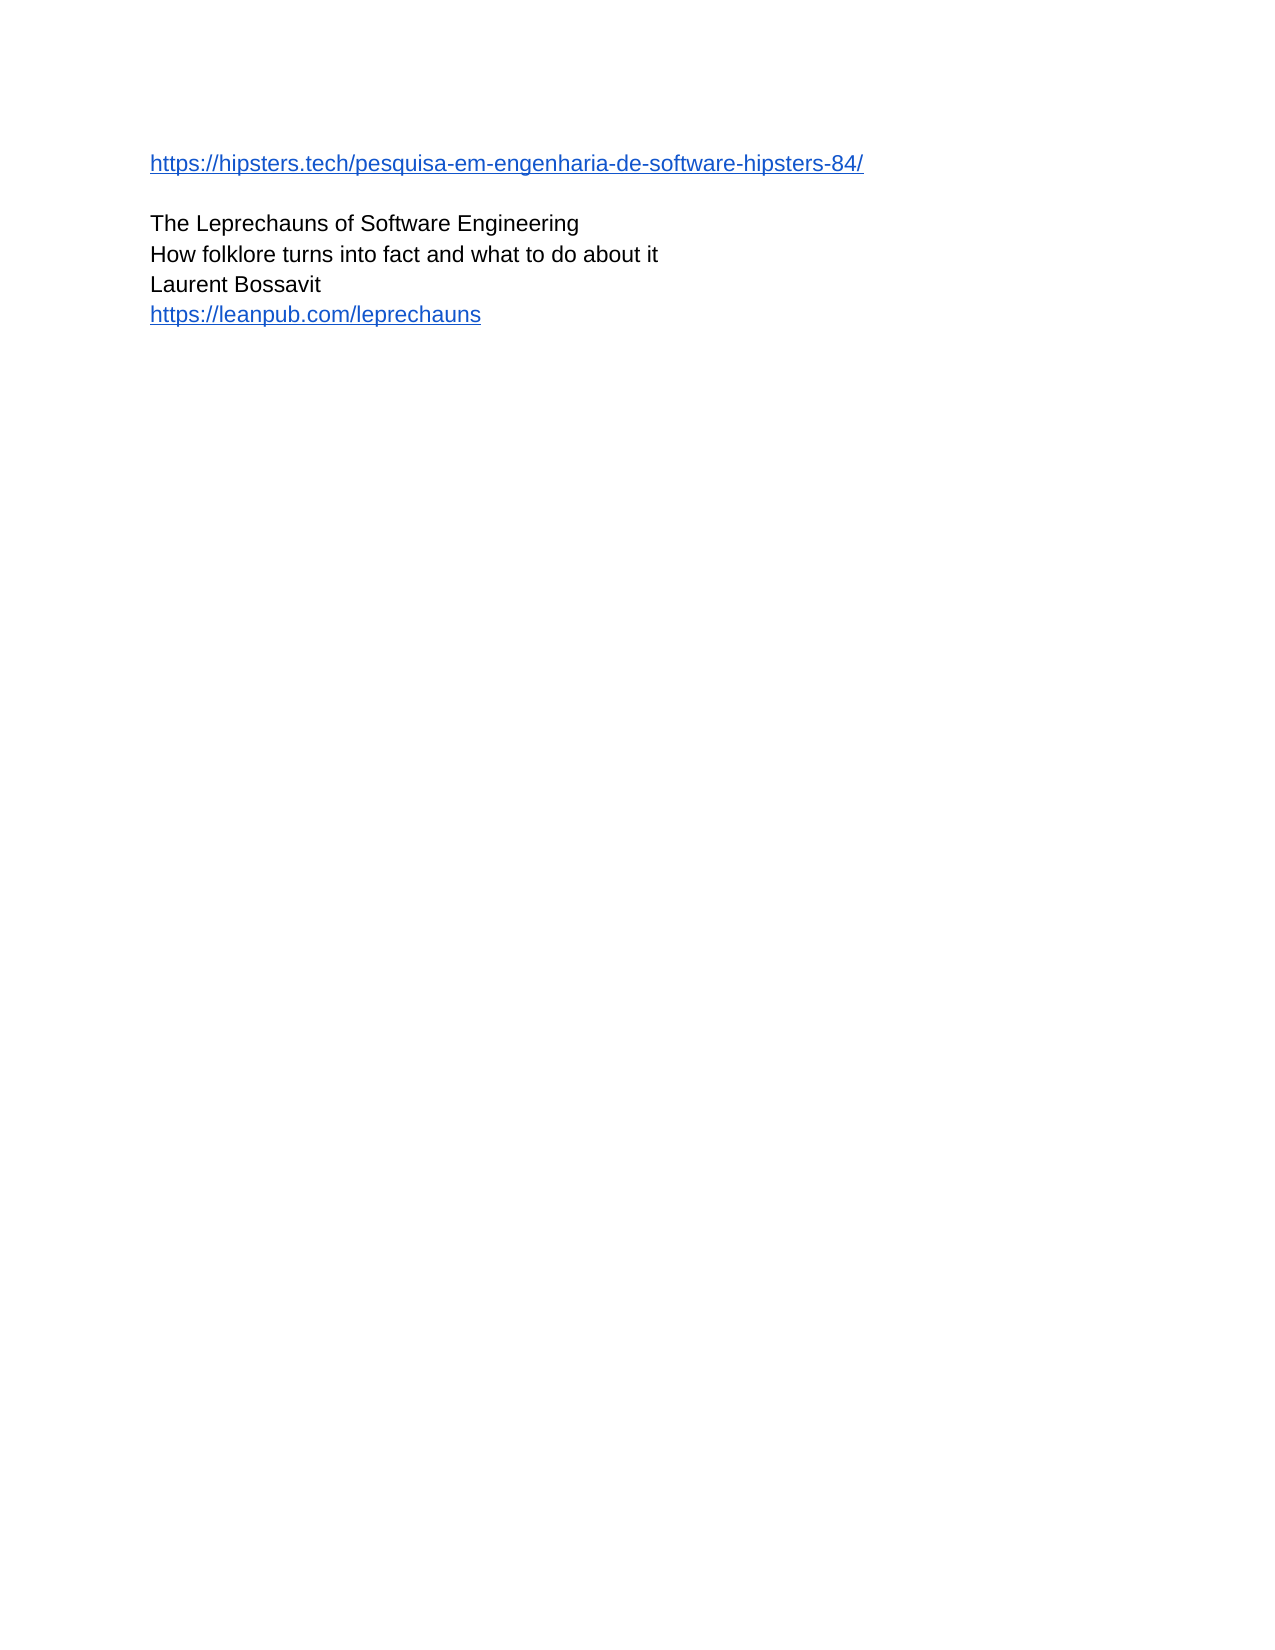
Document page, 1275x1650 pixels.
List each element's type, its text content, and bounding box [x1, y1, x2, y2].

text https://leanpub.com/leprechauns [150, 301, 1125, 327]
text How folklore turns into fact and what to do about it [150, 241, 1125, 267]
text The Leprechauns of Software Engineering [150, 210, 1125, 237]
text https://hipsters.tech/pesquisa-em-engenharia-de-software-hipsters-84/ [150, 150, 1125, 176]
text Laurent Bossavit [150, 271, 1125, 297]
